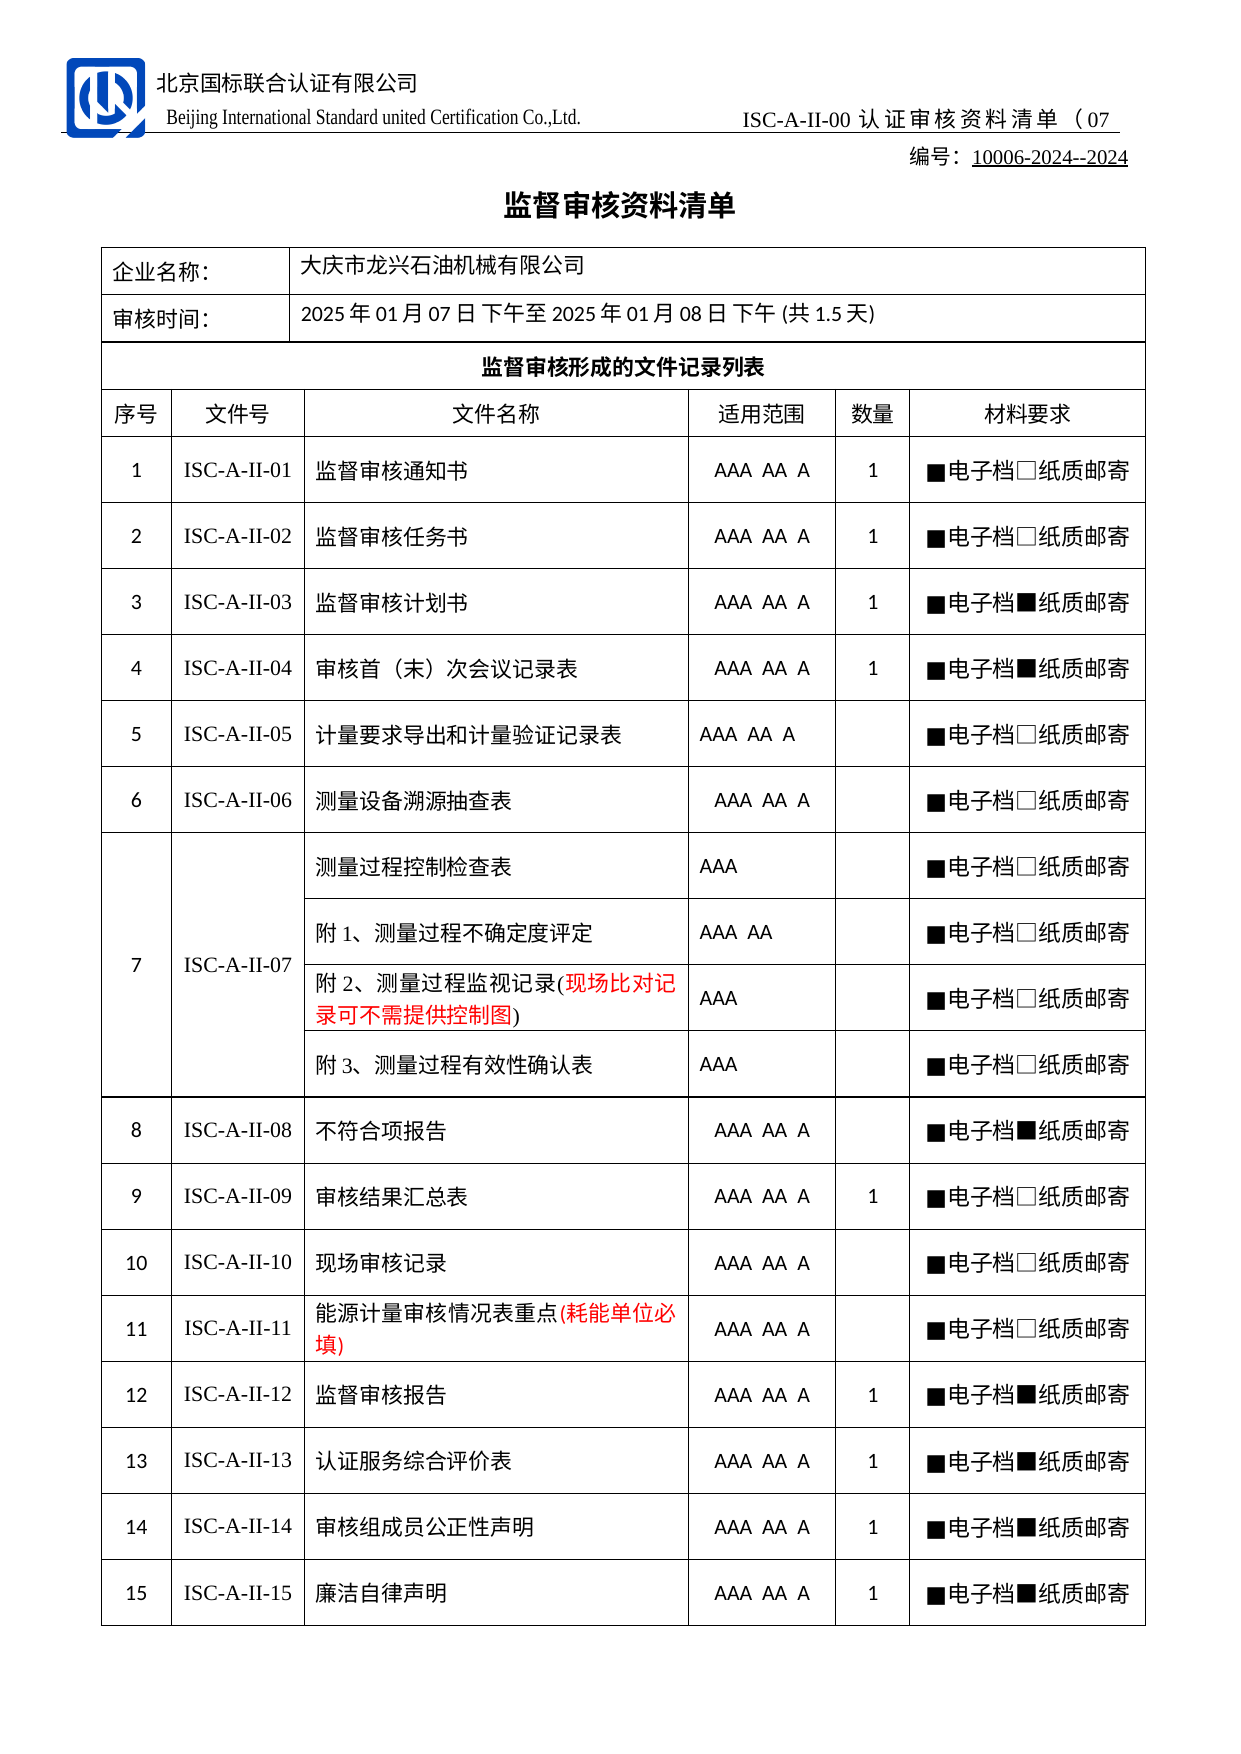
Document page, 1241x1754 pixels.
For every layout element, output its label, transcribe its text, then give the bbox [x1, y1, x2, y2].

table_cell 序号 [102, 390, 171, 436]
table_cell AAA AA A [689, 1362, 835, 1427]
table_cell 3 [102, 569, 171, 634]
table_cell 6 [102, 767, 171, 832]
table_cell 1 [836, 437, 909, 502]
table_cell ISC-A-II-12 [172, 1362, 304, 1427]
table_cell 5 [102, 701, 171, 766]
table_cell ■电子档□纸质邮寄 [910, 1031, 1145, 1096]
table_cell 1 [836, 503, 909, 568]
table_cell 审核组成员公正性声明 [305, 1494, 688, 1559]
table_cell AAA [689, 833, 835, 898]
table_cell 认证服务综合评价表 [305, 1428, 688, 1493]
table_cell 监督审核任务书 [305, 503, 688, 568]
table_cell 9 [102, 1164, 171, 1228]
table_cell 附2、测量过程监视记录(现场比对记录可不需提供控制图) [305, 965, 688, 1030]
table_cell ISC-A-II-11 [172, 1296, 304, 1361]
table_cell AAA AA A [689, 635, 835, 700]
table_cell 文件号 [172, 390, 304, 436]
table_cell ISC-A-II-06 [172, 767, 304, 832]
table_cell ■电子档■纸质邮寄 [910, 569, 1145, 634]
table_cell AAA AA A [689, 1098, 835, 1162]
table_cell ■电子档■纸质邮寄 [910, 1098, 1145, 1162]
table_cell 监督审核形成的文件记录列表 [102, 343, 1145, 389]
table_cell ISC-A-II-08 [172, 1098, 304, 1162]
table_cell 8 [102, 1098, 171, 1162]
table_cell [836, 1296, 909, 1361]
table_cell 1 [836, 569, 909, 634]
picture [66, 58, 145, 138]
table_cell ■电子档□纸质邮寄 [910, 899, 1145, 964]
table_cell [836, 1230, 909, 1294]
table_cell [836, 767, 909, 832]
table_cell 数量 [836, 390, 909, 436]
table_cell AAA AA A [689, 1296, 835, 1361]
table_cell ISC-A-II-04 [172, 635, 304, 700]
table_cell [836, 899, 909, 964]
table_cell ISC-A-II-03 [172, 569, 304, 634]
table_cell AAA AA A [689, 1560, 835, 1625]
table_cell 15 [102, 1560, 171, 1625]
table_cell AAA [689, 965, 835, 1030]
table_cell ISC-A-II-13 [172, 1428, 304, 1493]
table_cell 1 [102, 437, 171, 502]
table_cell 12 [102, 1362, 171, 1427]
table_cell AAA AA A [689, 1164, 835, 1228]
table_cell 1 [836, 1362, 909, 1427]
table_cell ISC-A-II-07 [172, 833, 304, 1096]
table_cell [836, 1098, 909, 1162]
table_header 企业名称： [102, 248, 289, 294]
table_cell ■电子档■纸质邮寄 [910, 635, 1145, 700]
table_cell ■电子档■纸质邮寄 [910, 1362, 1145, 1427]
table_cell 测量设备溯源抽查表 [305, 767, 688, 832]
text 编号：10006-2024--2024 [112, 139, 1128, 171]
table_cell AAA AA A [689, 701, 835, 766]
table_cell 测量过程控制检查表 [305, 833, 688, 898]
table_cell ISC-A-II-09 [172, 1164, 304, 1228]
table_cell [836, 1031, 909, 1096]
table_cell 廉洁自律声明 [305, 1560, 688, 1625]
table_cell 1 [836, 1428, 909, 1493]
table_cell 2025年01月07日 下午至2025年01月08日 下午 (共1.5天) [290, 295, 1145, 341]
table_cell ■电子档■纸质邮寄 [910, 1428, 1145, 1493]
table_cell ■电子档□纸质邮寄 [910, 1164, 1145, 1228]
table_cell ISC-A-II-01 [172, 437, 304, 502]
table_cell 计量要求导出和计量验证记录表 [305, 701, 688, 766]
table_cell [836, 701, 909, 766]
table_cell [836, 965, 909, 1030]
table_cell 适用范围 [689, 390, 835, 436]
table_cell AAA AA A [689, 1428, 835, 1493]
table_cell 4 [102, 635, 171, 700]
table_cell ■电子档□纸质邮寄 [910, 1230, 1145, 1294]
table_cell 不符合项报告 [305, 1098, 688, 1162]
table_header 大庆市龙兴石油机械有限公司 [290, 248, 1145, 294]
table_cell 材料要求 [910, 390, 1145, 436]
table_cell ■电子档□纸质邮寄 [910, 833, 1145, 898]
table_cell AAA AA A [689, 503, 835, 568]
table_cell AAA [689, 1031, 835, 1096]
table_cell 1 [836, 1164, 909, 1228]
table_cell 监督审核通知书 [305, 437, 688, 502]
table_cell 附1、测量过程不确定度评定 [305, 899, 688, 964]
table_cell ■电子档□纸质邮寄 [910, 701, 1145, 766]
table_cell 7 [102, 833, 171, 1096]
table_cell ■电子档□纸质邮寄 [910, 1296, 1145, 1361]
table_cell ■电子档□纸质邮寄 [910, 503, 1145, 568]
table_cell 现场审核记录 [305, 1230, 688, 1294]
table_cell AAA AA A [689, 437, 835, 502]
table_cell 附3、测量过程有效性确认表 [305, 1031, 688, 1096]
table_cell ISC-A-II-15 [172, 1560, 304, 1625]
table_cell 文件名称 [305, 390, 688, 436]
table_cell ISC-A-II-10 [172, 1230, 304, 1294]
table_cell ISC-A-II-14 [172, 1494, 304, 1559]
table_cell 审核首（末）次会议记录表 [305, 635, 688, 700]
table_cell 13 [102, 1428, 171, 1493]
table_cell AAA AA A [689, 1494, 835, 1559]
table_cell ■电子档□纸质邮寄 [910, 437, 1145, 502]
table_cell AAA AA [689, 899, 835, 964]
table_cell 14 [102, 1494, 171, 1559]
table_cell AAA AA A [689, 1230, 835, 1294]
text 监督审核资料清单 [112, 171, 1128, 236]
table_cell 1 [836, 1494, 909, 1559]
table_cell AAA AA A [689, 569, 835, 634]
table_cell ■电子档■纸质邮寄 [910, 1494, 1145, 1559]
table_cell ■电子档■纸质邮寄 [910, 1560, 1145, 1625]
table_cell AAA AA A [689, 767, 835, 832]
table_cell 监督审核计划书 [305, 569, 688, 634]
table_cell ■电子档□纸质邮寄 [910, 965, 1145, 1030]
table_cell 审核时间： [102, 295, 289, 341]
table_cell 1 [836, 1560, 909, 1625]
table_cell 监督审核报告 [305, 1362, 688, 1427]
table_cell 能源计量审核情况表重点(耗能单位必填) [305, 1296, 688, 1361]
table_cell ISC-A-II-05 [172, 701, 304, 766]
table_cell ISC-A-II-02 [172, 503, 304, 568]
table_cell 1 [836, 635, 909, 700]
table_cell 10 [102, 1230, 171, 1294]
table_cell ■电子档□纸质邮寄 [910, 767, 1145, 832]
table_cell 11 [102, 1296, 171, 1361]
table_cell [836, 833, 909, 898]
table_cell 审核结果汇总表 [305, 1164, 688, 1228]
table_cell 2 [102, 503, 171, 568]
